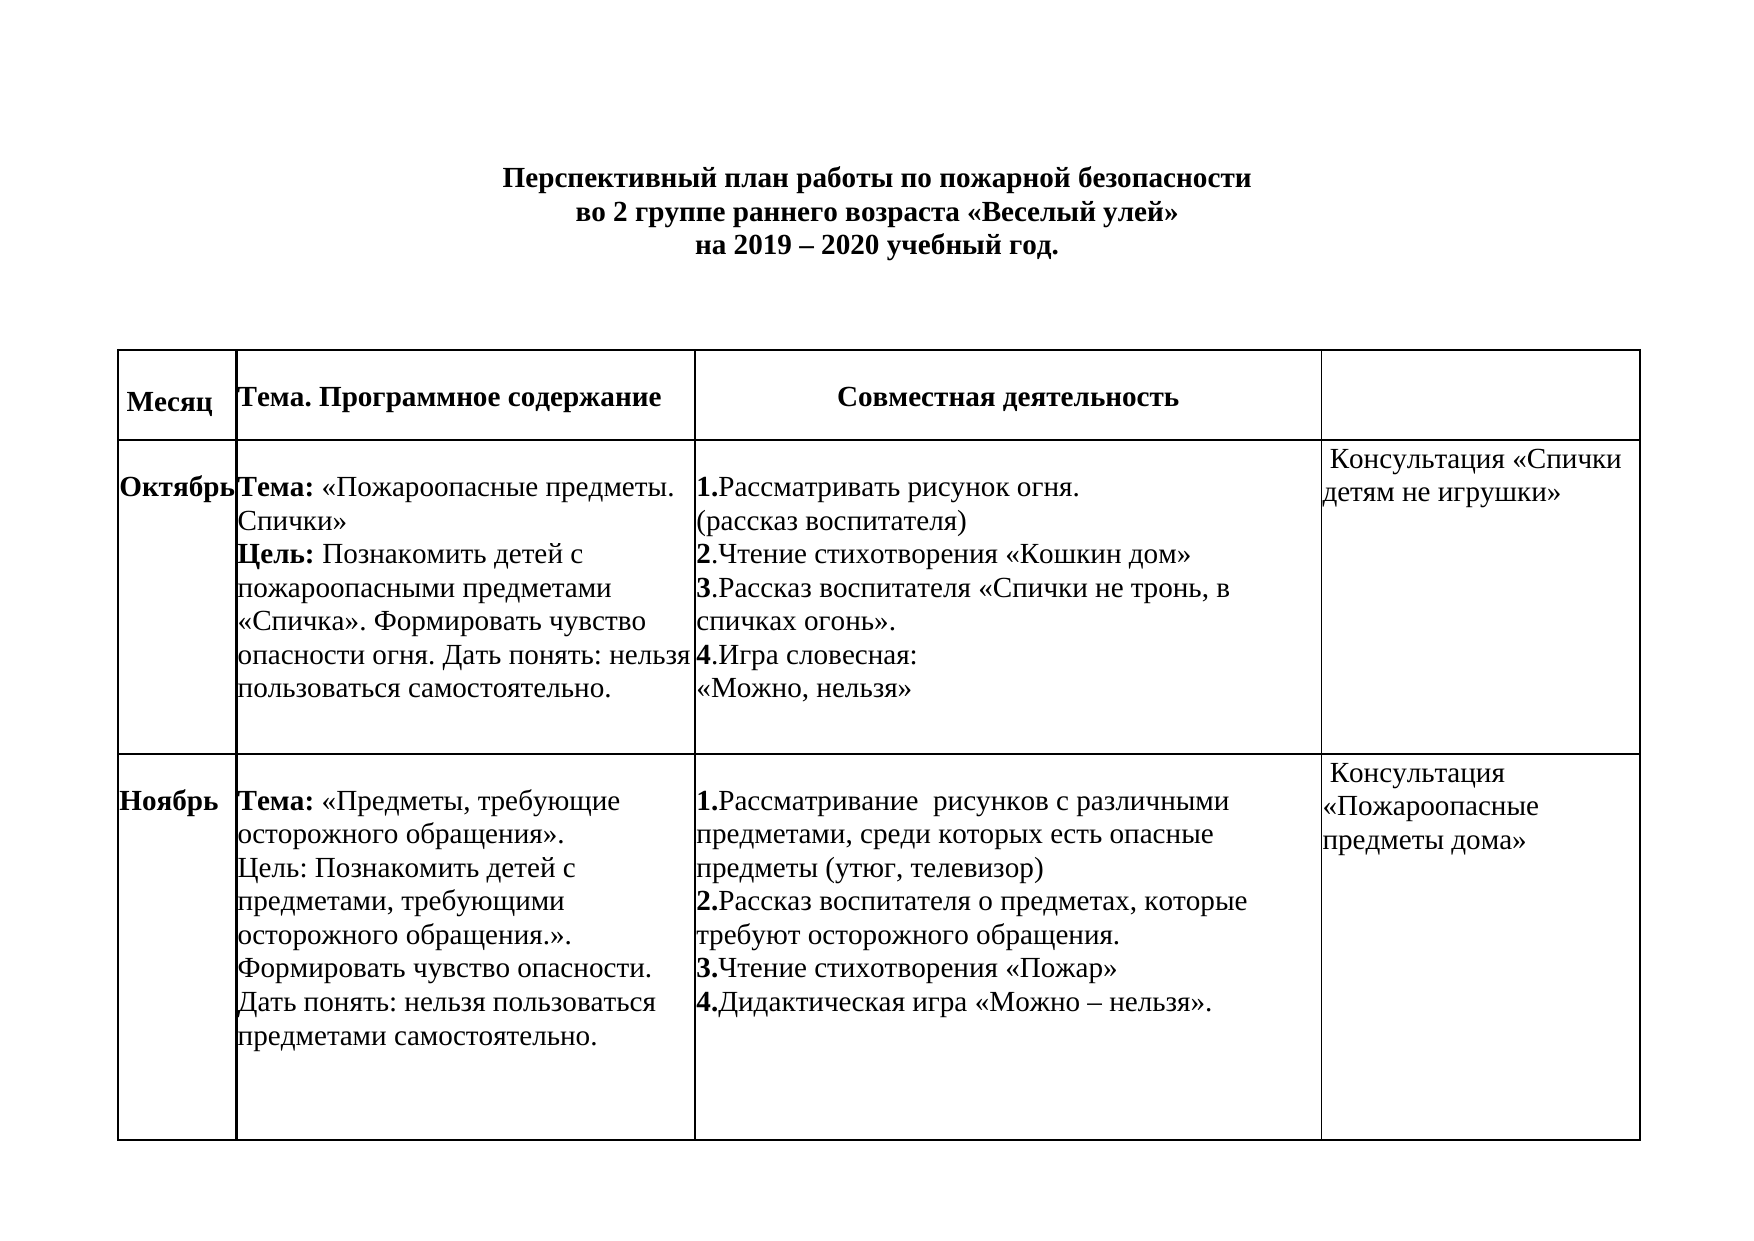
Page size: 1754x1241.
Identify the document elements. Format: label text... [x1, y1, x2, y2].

text Перспективный план работы по пожарной безопасности [118, 160, 1636, 194]
table_cell Октябрь [119, 441, 235, 753]
table_cell Тема: «Пожароопасные предметы. Спички» Цель: Познакомить детей с пожароопасными предметами «Спичка». Формировать чувство опасности огня. Дать понять: нельзя пользоваться самостоятельно. [238, 441, 694, 753]
text во 2 группе раннего возраста «Веселый улей» [118, 194, 1636, 227]
table_cell Ноябрь [119, 755, 235, 1139]
table_cell Тема: «Предметы, требующие осторожного обращения». Цель: Познакомить детей с предметами, требующими осторожного обращения.». Формировать чувство опасности. Дать понять: нельзя пользоваться предметами самостоятельно. [238, 755, 694, 1139]
table_header Тема. Программное содержание [238, 351, 694, 439]
table_cell Консультация «Пожароопасные предметы дома» [1322, 755, 1639, 1139]
table_cell 1.Рассматривание рисунков с различными предметами, среди которых есть опасные предметы (утюг, телевизор) 2.Рассказ воспитателя о предметах, которые требуют осторожного обращения. 3.Чтение стихотворения «Пожар» 4.Дидактическая игра «Можно – нельзя». [696, 755, 1321, 1139]
table_cell 1.Рассматривать рисунок огня. (рассказ воспитателя) 2.Чтение стихотворения «Кошкин дом» 3.Рассказ воспитателя «Спички не тронь, в спичках огонь». 4.Игра словесная: «Можно, нельзя» [696, 441, 1321, 753]
table_header Совместная деятельность [696, 351, 1321, 439]
table_header Месяц [119, 351, 235, 439]
table_header [1322, 351, 1639, 439]
text на 2019 – 2020 учебный год. [118, 227, 1636, 261]
table_cell Консультация «Спички детям не игрушки» [1322, 441, 1639, 753]
